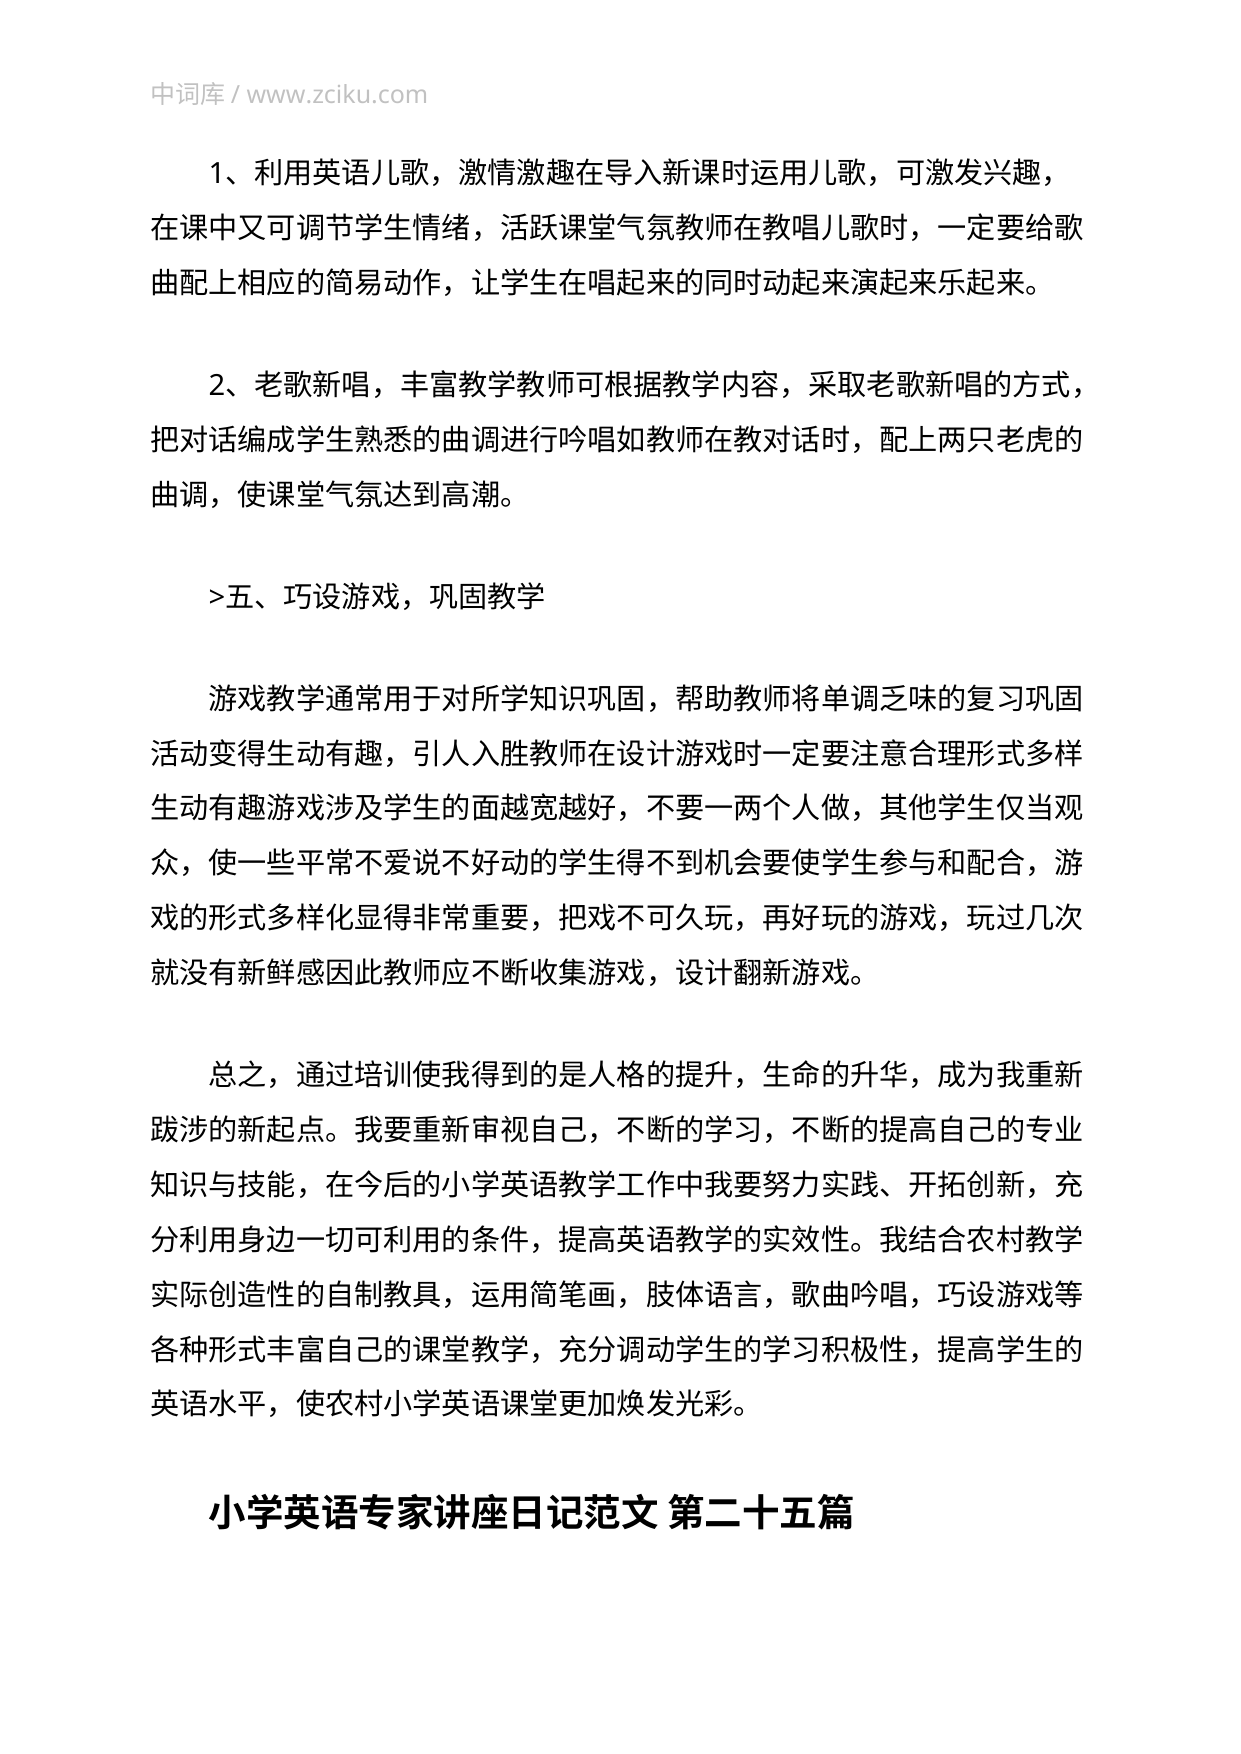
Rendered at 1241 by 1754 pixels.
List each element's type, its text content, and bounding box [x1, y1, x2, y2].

text >五、巧设游戏，巩固教学 [150, 573, 1090, 616]
text 总之，通过培训使我得到的是人格的提升，生命的升华，成为我重新跋涉的新起点。我要重新审视自己，不断的学习，不断的提高自己的专业知识与技能，在今后的小学英语教学工作中我要努力实践、开拓创新，充分利用身边一切可利用的条件，提高英语教学的实效性。我结合农村教学实际创造性的自制教具，运用简笔画，肢体语言，歌曲吟唱，巧设游戏等各种形式丰富自己的课堂教学，充分调动学生的学习积极性，提高学生的英语水平，使农村小学英语课堂更加焕发光彩。 [150, 1052, 1090, 1423]
text 1、利用英语儿歌，激情激趣在导入新课时运用儿歌，可激发兴趣，在课中又可调节学生情绪，活跃课堂气氛教师在教唱儿歌时，一定要给歌曲配上相应的简易动作，让学生在唱起来的同时动起来演起来乐起来。 [150, 150, 1090, 302]
text 2、老歌新唱，丰富教学教师可根据教学内容，采取老歌新唱的方式，把对话编成学生熟悉的曲调进行吟唱如教师在教对话时，配上两只老虎的曲调，使课堂气氛达到高潮。 [150, 362, 1090, 514]
text 小学英语专家讲座日记范文 第二十五篇 [150, 1483, 1090, 1537]
text 游戏教学通常用于对所学知识巩固，帮助教师将单调乏味的复习巩固活动变得生动有趣，引人入胜教师在设计游戏时一定要注意合理形式多样生动有趣游戏涉及学生的面越宽越好，不要一两个人做，其他学生仅当观众，使一些平常不爱说不好动的学生得不到机会要使学生参与和配合，游戏的形式多样化显得非常重要，把戏不可久玩，再好玩的游戏，玩过几次就没有新鲜感因此教师应不断收集游戏，设计翻新游戏。 [150, 675, 1090, 992]
